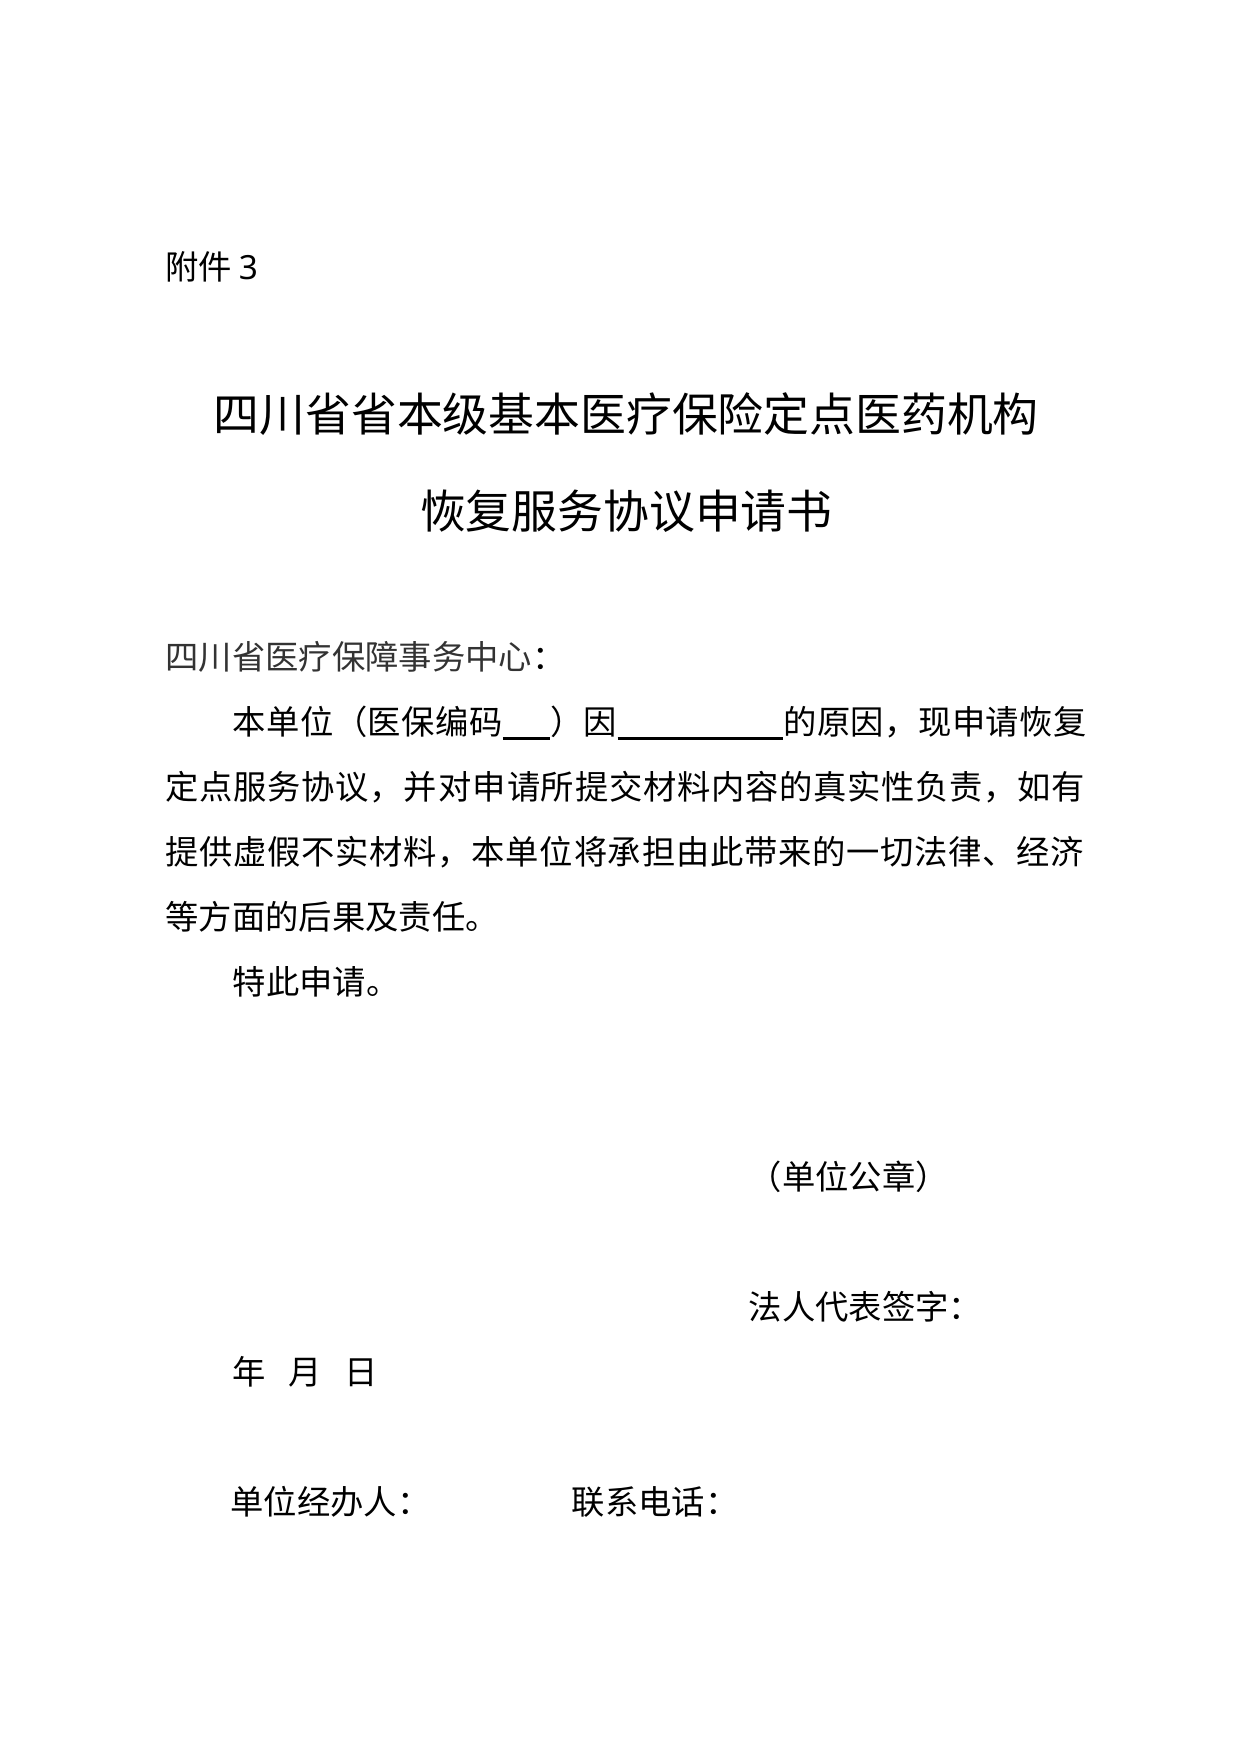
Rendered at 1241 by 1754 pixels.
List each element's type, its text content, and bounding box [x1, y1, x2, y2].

text 本单位（医保编码 ）因 的原因，现申请恢复定点服务协议，并对申请所提交材料内容的真实性负责，如有提供虚假不实材料，本单位将承担由此带来的一切法律、经济等方面的后果及责任。 [165, 688, 1087, 948]
text 年 月 日 [165, 1338, 1087, 1403]
text 四川省省本级基本医疗保险定点医药机构 [165, 363, 1087, 460]
text 附件3 [165, 233, 1087, 298]
text 单位经办人： 联系电话： [165, 1468, 1087, 1533]
text 四川省医疗保障事务中心： [165, 623, 1087, 688]
text 恢复服务协议申请书 [165, 460, 1087, 558]
text 法人代表签字： [165, 1273, 1087, 1338]
text 特此申请。 [165, 948, 1087, 1013]
text （单位公章） [165, 1143, 1087, 1208]
